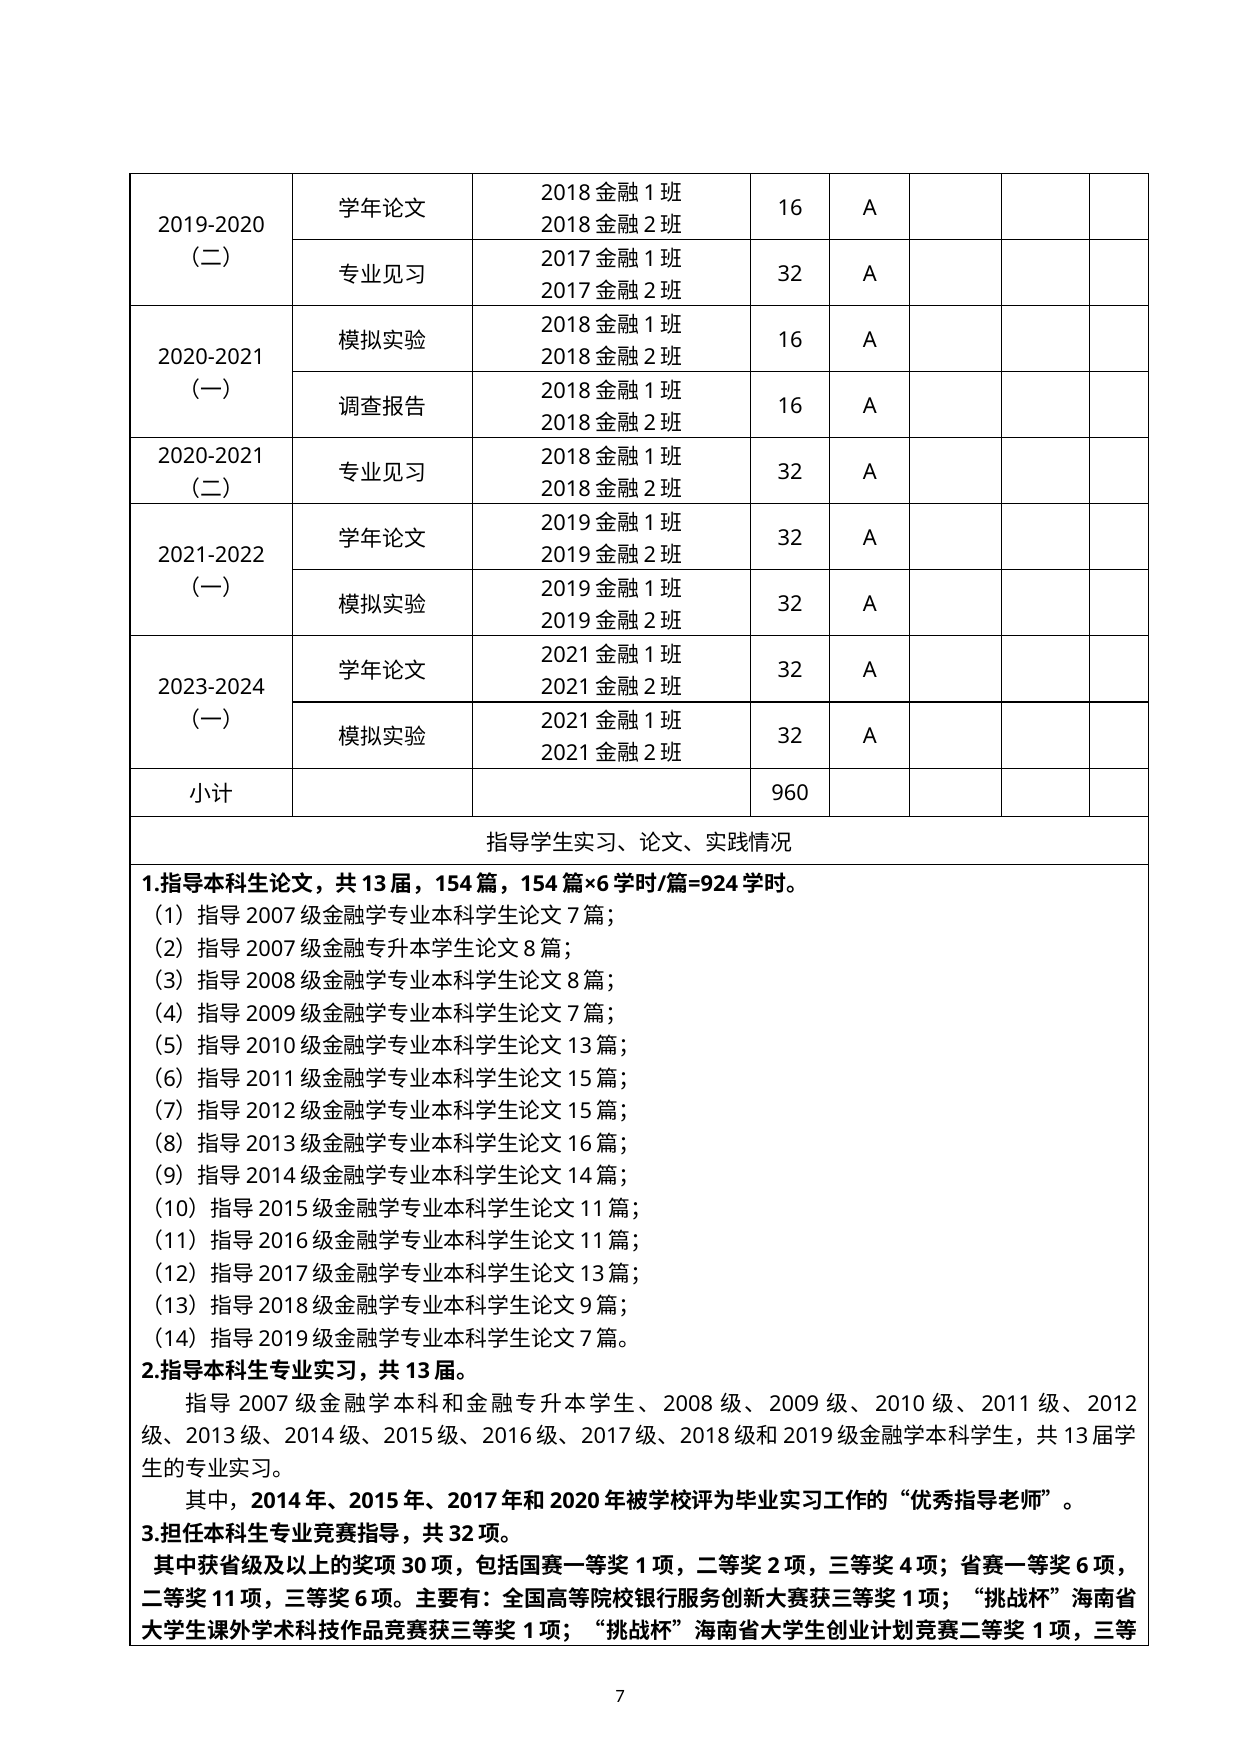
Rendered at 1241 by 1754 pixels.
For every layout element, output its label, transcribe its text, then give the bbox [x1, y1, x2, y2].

table_cell [1090, 570, 1148, 635]
table_cell 学年论文 [293, 174, 472, 239]
table_cell [1090, 438, 1148, 503]
table_cell 32 [751, 703, 829, 767]
table_cell [910, 769, 1001, 816]
table_cell 学年论文 [293, 636, 472, 701]
table_cell [1002, 372, 1089, 437]
table_cell [1002, 636, 1089, 701]
table_cell 32 [751, 504, 829, 569]
table_cell [293, 769, 472, 816]
table_cell 2020-2021（一） [131, 306, 292, 437]
table_cell 2019金融1班 2019金融2班 [473, 504, 750, 569]
table_cell [1002, 438, 1089, 503]
table_cell 学年论文 [293, 504, 472, 569]
table_cell 2018金融1班 2018金融2班 [473, 174, 750, 239]
table_cell A [830, 703, 909, 767]
table_cell 专业见习 [293, 240, 472, 305]
table_cell A [830, 438, 909, 503]
table_cell [1002, 703, 1089, 767]
table_cell 模拟实验 [293, 570, 472, 635]
table_cell [830, 769, 909, 816]
table_cell A [830, 174, 909, 239]
table_cell [1002, 174, 1089, 239]
table_cell 2021金融1班 2021金融2班 [473, 703, 750, 767]
table_cell 960 [751, 769, 829, 816]
table_cell 2021-2022（一） [131, 504, 292, 635]
table_cell [910, 636, 1001, 701]
table_cell 2019金融1班 2019金融2班 [473, 570, 750, 635]
table_cell [910, 174, 1001, 239]
table_cell [1090, 240, 1148, 305]
table_cell [1090, 504, 1148, 569]
table_cell 模拟实验 [293, 306, 472, 371]
table_cell [1002, 570, 1089, 635]
table_cell A [830, 570, 909, 635]
table_cell A [830, 306, 909, 371]
table_cell [1002, 240, 1089, 305]
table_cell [131, 865, 1148, 1645]
table_cell 32 [751, 240, 829, 305]
table_cell [1090, 636, 1148, 701]
table_cell 专业见习 [293, 438, 472, 503]
table_cell 2017金融1班 2017金融2班 [473, 240, 750, 305]
table_cell 小计 [131, 769, 292, 816]
table_cell [1090, 174, 1148, 239]
table_cell 16 [751, 306, 829, 371]
table_cell 32 [751, 438, 829, 503]
table_cell 2023-2024（一） [131, 636, 292, 767]
table_cell A [830, 504, 909, 569]
table_cell [910, 240, 1001, 305]
table_cell 2018金融1班 2018金融2班 [473, 306, 750, 371]
table_cell 2019-2020（二） [131, 174, 292, 305]
table_cell A [830, 240, 909, 305]
table_cell 2021金融1班 2021金融2班 [473, 636, 750, 701]
table_cell 32 [751, 570, 829, 635]
table_cell [910, 703, 1001, 767]
table_cell [910, 570, 1001, 635]
table_cell [910, 372, 1001, 437]
table_cell [1002, 504, 1089, 569]
table_cell 16 [751, 372, 829, 437]
table_cell 指导学生实习、论文、实践情况 [131, 817, 1148, 864]
table_cell 32 [751, 636, 829, 701]
table_cell 2018金融1班 2018金融2班 [473, 438, 750, 503]
table_cell 调查报告 [293, 372, 472, 437]
table_cell A [830, 636, 909, 701]
table_cell [910, 504, 1001, 569]
table_cell [1090, 372, 1148, 437]
table_cell [1002, 306, 1089, 371]
table_cell 16 [751, 174, 829, 239]
table_cell 2018金融1班 2018金融2班 [473, 372, 750, 437]
table_cell [1002, 769, 1089, 816]
table_cell [1090, 703, 1148, 767]
table_cell [473, 769, 750, 816]
table_cell [1090, 306, 1148, 371]
table_cell A [830, 372, 909, 437]
table_cell 模拟实验 [293, 703, 472, 767]
table_cell [910, 306, 1001, 371]
table_cell [910, 438, 1001, 503]
table_cell [1090, 769, 1148, 816]
table_cell 2020-2021（二） [131, 438, 292, 503]
